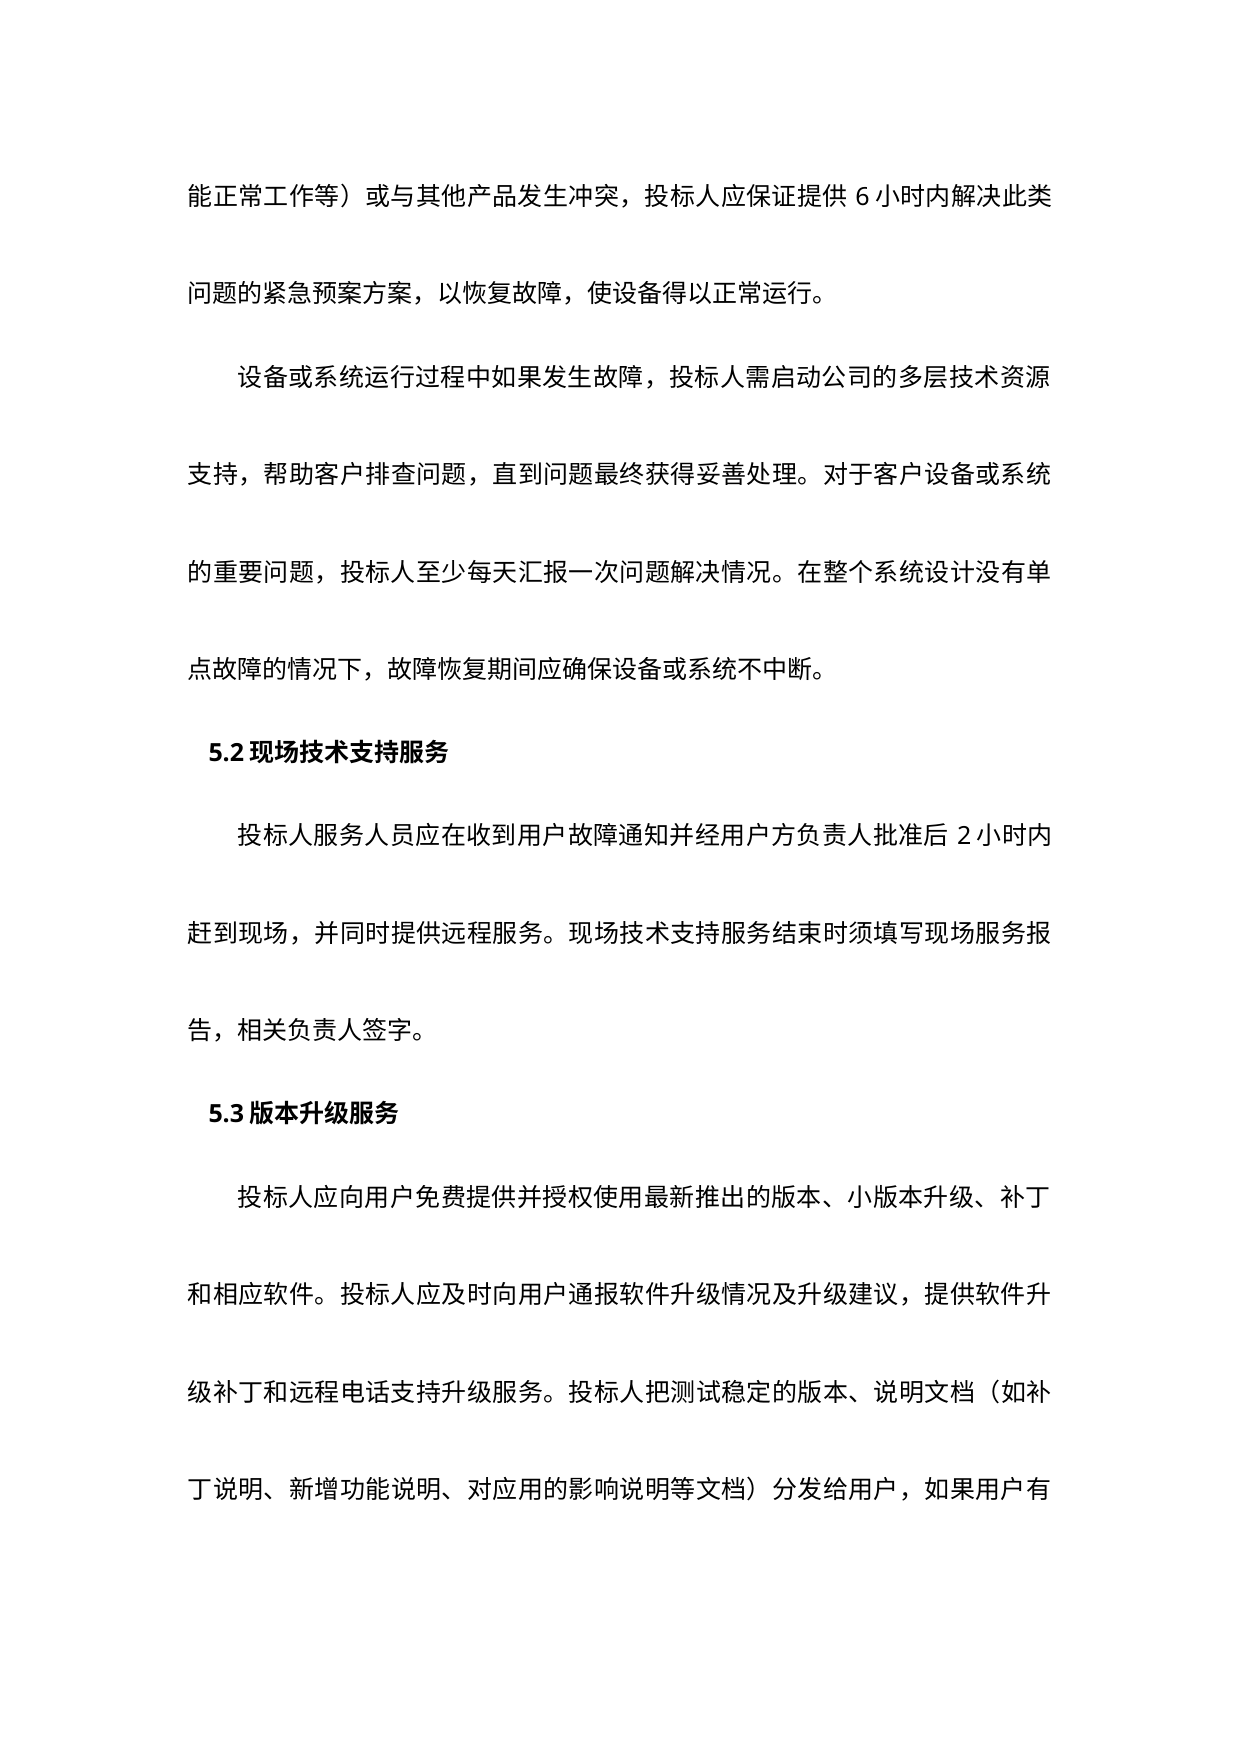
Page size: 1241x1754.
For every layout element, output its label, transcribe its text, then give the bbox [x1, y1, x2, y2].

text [187, 1163, 1053, 1520]
subtitle 5.3版本升级服务 [187, 1079, 1053, 1144]
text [187, 162, 1053, 324]
text 设备或系统运行过程中如果发生故障，投标人需启动公司的多层技术资源支持，帮助客户排查问题，直到问题最终获得妥善处理。对于客户设备或系统的重要问题，投标人至少每天汇报一次问题解决情况。在整个系统设计没有单点故障的情况下，故障恢复期间应确保设备或系统不中断。 [187, 343, 1053, 700]
text 投标人服务人员应在收到用户故障通知并经用户方负责人批准后2小时内赶到现场，并同时提供远程服务。现场技术支持服务结束时须填写现场服务报告，相关负责人签字。 [187, 801, 1053, 1061]
subtitle 5.2现场技术支持服务 [187, 718, 1053, 783]
